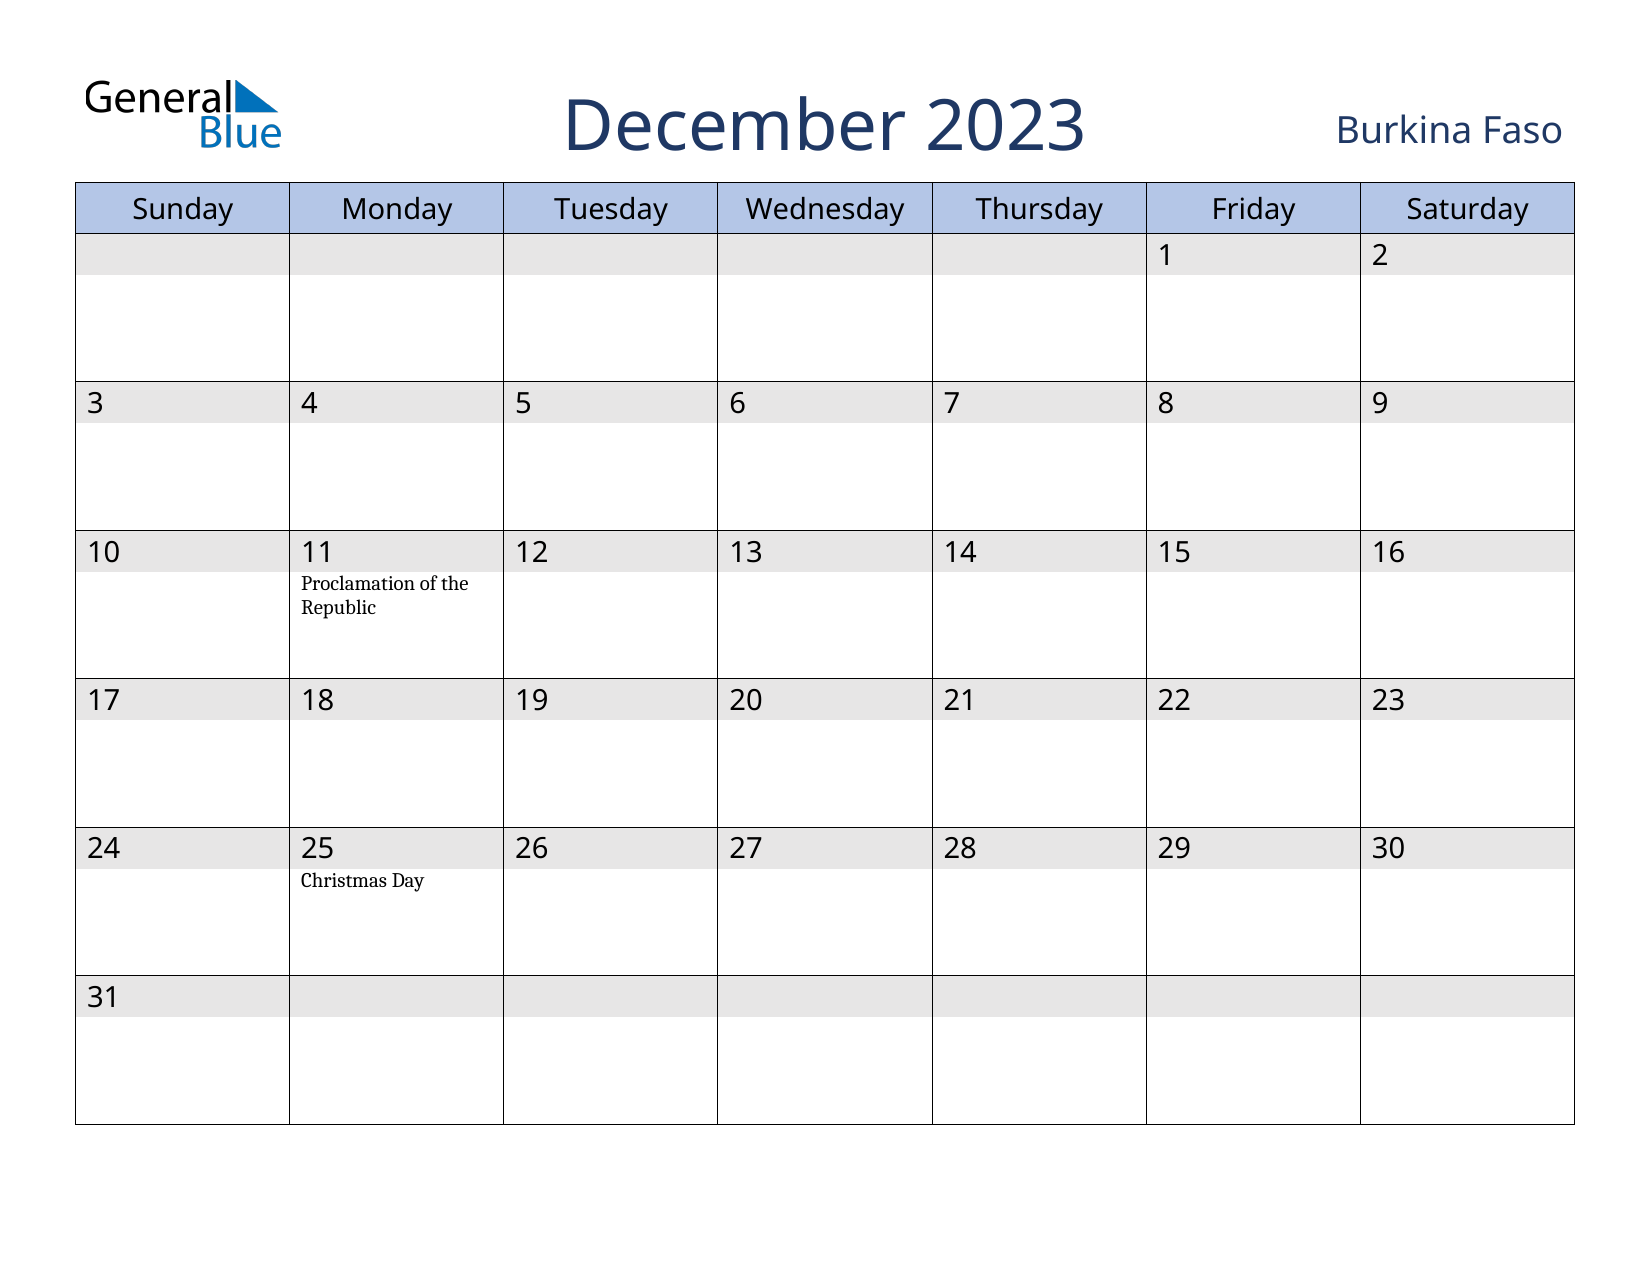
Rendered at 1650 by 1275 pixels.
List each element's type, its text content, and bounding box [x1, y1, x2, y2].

table_cell 20 [718, 679, 932, 720]
table_cell 24 [76, 828, 289, 869]
table_cell [1361, 572, 1574, 678]
table_cell [1361, 1017, 1574, 1123]
table_cell [1147, 423, 1360, 530]
table_cell [290, 275, 503, 381]
table_header December 2023 [504, 75, 1146, 182]
picture [86, 80, 281, 148]
table_cell [1147, 869, 1360, 975]
table_cell 21 [933, 679, 1146, 720]
table_cell 3 [76, 382, 289, 423]
table_cell 26 [504, 828, 717, 869]
table_cell 27 [718, 828, 932, 869]
table_cell [504, 869, 717, 975]
table_cell [504, 976, 717, 1017]
table_cell [1147, 1017, 1360, 1123]
table_cell 7 [933, 382, 1146, 423]
table_cell [504, 234, 717, 275]
table_cell [1147, 275, 1360, 381]
table_cell 28 [933, 828, 1146, 869]
table_cell [76, 275, 289, 381]
table_cell [718, 275, 932, 381]
table_cell Tuesday [504, 183, 717, 233]
table_cell [504, 720, 717, 827]
table_cell 11 [290, 531, 503, 572]
table_cell Thursday [933, 183, 1146, 233]
table_cell 8 [1147, 382, 1360, 423]
table_cell [1147, 720, 1360, 827]
table_cell 5 [504, 382, 717, 423]
table_cell Monday [290, 183, 503, 233]
table_header [76, 75, 503, 182]
table_cell [1361, 720, 1574, 827]
table_cell Christmas Day [290, 869, 503, 975]
table_cell [76, 234, 289, 275]
table_cell 16 [1361, 531, 1574, 572]
table_cell 18 [290, 679, 503, 720]
table_header Burkina Faso [1146, 75, 1574, 182]
table_cell Wednesday [718, 183, 932, 233]
table_cell [718, 869, 932, 975]
table_cell [718, 423, 932, 530]
table_cell [290, 720, 503, 827]
table_cell [933, 423, 1146, 530]
table_cell [76, 572, 289, 678]
table_cell 12 [504, 531, 717, 572]
table_cell 25 [290, 828, 503, 869]
table_cell [933, 234, 1146, 275]
table_cell 10 [76, 531, 289, 572]
table_cell [76, 1017, 289, 1123]
table_cell Sunday [76, 183, 289, 233]
table_cell 9 [1361, 382, 1574, 423]
table_cell [933, 869, 1146, 975]
table_cell [718, 572, 932, 678]
table_cell 23 [1361, 679, 1574, 720]
table_cell [1361, 423, 1574, 530]
table_cell [933, 275, 1146, 381]
table_cell 14 [933, 531, 1146, 572]
table_cell [1361, 275, 1574, 381]
table_cell [933, 976, 1146, 1017]
table_cell [76, 869, 289, 975]
table_cell [504, 423, 717, 530]
table_cell [504, 1017, 717, 1123]
table_cell 30 [1361, 828, 1574, 869]
table_cell [1361, 976, 1574, 1017]
table_cell [933, 572, 1146, 678]
table_cell [290, 1017, 503, 1123]
table_cell [504, 275, 717, 381]
table_cell [718, 976, 932, 1017]
table_cell [718, 720, 932, 827]
table_cell 2 [1361, 234, 1574, 275]
table_cell [76, 423, 289, 530]
table_cell [290, 234, 503, 275]
table_cell [1361, 869, 1574, 975]
table_cell 13 [718, 531, 932, 572]
table_cell 6 [718, 382, 932, 423]
table_cell Friday [1147, 183, 1360, 233]
table_cell [1147, 572, 1360, 678]
table_cell 4 [290, 382, 503, 423]
table_cell 19 [504, 679, 717, 720]
table_cell 29 [1147, 828, 1360, 869]
table_cell 15 [1147, 531, 1360, 572]
table_cell [933, 720, 1146, 827]
table_cell [290, 976, 503, 1017]
table_cell 22 [1147, 679, 1360, 720]
table_cell [504, 572, 717, 678]
table_cell [76, 720, 289, 827]
table_cell [933, 1017, 1146, 1123]
table_cell 17 [76, 679, 289, 720]
table_cell Proclamation of the Republic [290, 572, 503, 678]
table_cell [718, 234, 932, 275]
table_cell 1 [1147, 234, 1360, 275]
table_cell [1147, 976, 1360, 1017]
table_cell Saturday [1361, 183, 1574, 233]
table_cell [290, 423, 503, 530]
table_cell 31 [76, 976, 289, 1017]
table_cell [718, 1017, 932, 1123]
